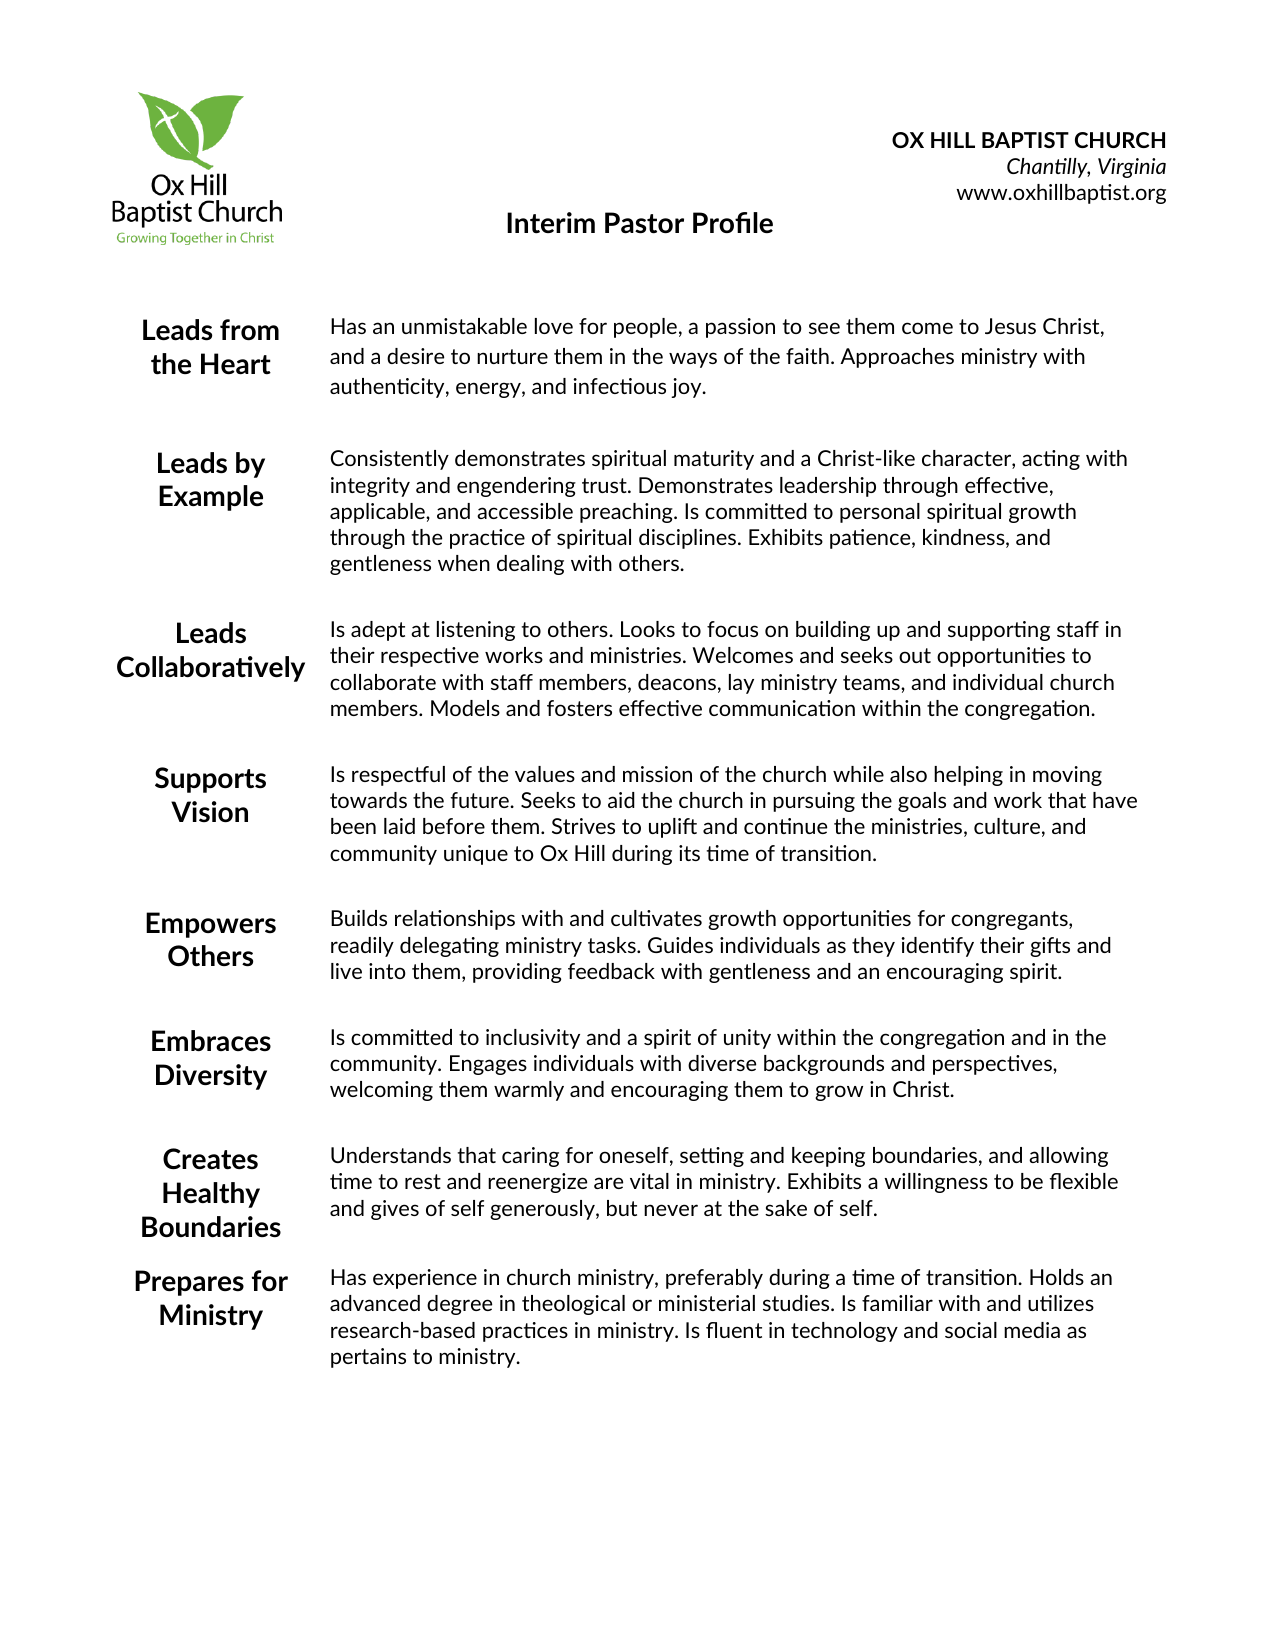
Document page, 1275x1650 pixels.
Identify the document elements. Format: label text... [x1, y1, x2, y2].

table_cell Consistently demonstrates spiritual maturity and a Christ-like character, acting with integrity and engendering trust. Demonstrates leadership through effective, applicable, and accessible preaching. Is committed to personal spiritual growth through the practice of spiritual disciplines. Exhibits patience, kindness, and gentleness when dealing with others. [319, 435, 1152, 606]
table_cell Has experience in church ministry, preferably during a time of transition. Holds an advanced degree in theological or ministerial studies. Is familiar with and utilizes research-based practices in ministry. Is fluent in technology and social media as pertains to ministry. [319, 1254, 1152, 1379]
table_cell Is adept at listening to others. Looks to focus on building up and supporting staff in their respective works and ministries. Welcomes and seeks out opportunities to collaborate with staff members, deacons, lay ministry teams, and individual church members. Models and fosters effective communication within the congregation. [319, 606, 1152, 750]
table_cell Supports Vision [102, 750, 319, 895]
text www.oxhillbaptist.org [282, 179, 1167, 205]
table_cell Leads by Example [102, 435, 319, 606]
table_cell Creates Healthy Boundaries [102, 1132, 319, 1254]
text OX HILL BAPTIST CHURCH [282, 127, 1167, 153]
table_cell Is respectful of the values and mission of the church while also helping in moving towards the future. Seeks to aid the church in pursuing the goals and work that have been laid before them. Strives to uplift and continue the ministries, culture, and community unique to Ox Hill during its time of transition. [319, 750, 1152, 895]
picture [112, 92, 282, 245]
table_header Leads from the Heart [102, 303, 319, 435]
table_cell Empowers Others [102, 895, 319, 1013]
text Interim Pastor Profile [282, 205, 1167, 239]
table_cell Builds relationships with and cultivates growth opportunities for congregants, readily delegating ministry tasks. Guides individuals as they identify their gifts and live into them, providing feedback with gentleness and an encouraging spirit. [319, 895, 1152, 1013]
table_cell Embraces Diversity [102, 1013, 319, 1132]
table_cell Understands that caring for oneself, setting and keeping boundaries, and allowing time to rest and reenergize are vital in ministry. Exhibits a willingness to be flexible and gives of self generously, but never at the sake of self. [319, 1132, 1152, 1254]
table_cell Prepares for Ministry [102, 1254, 319, 1379]
table_cell Leads Collaboratively [102, 606, 319, 750]
table_cell Is committed to inclusivity and a spirit of unity within the congregation and in the community. Engages individuals with diverse backgrounds and perspectives, welcoming them warmly and encouraging them to grow in Christ. [319, 1013, 1152, 1132]
table_header Has an unmistakable love for people, a passion to see them come to Jesus Christ, and a desire to nurture them in the ways of the faith. Approaches ministry with authenticity, energy, and infectious joy. [319, 303, 1152, 435]
text Chantilly, Virginia [282, 153, 1167, 179]
